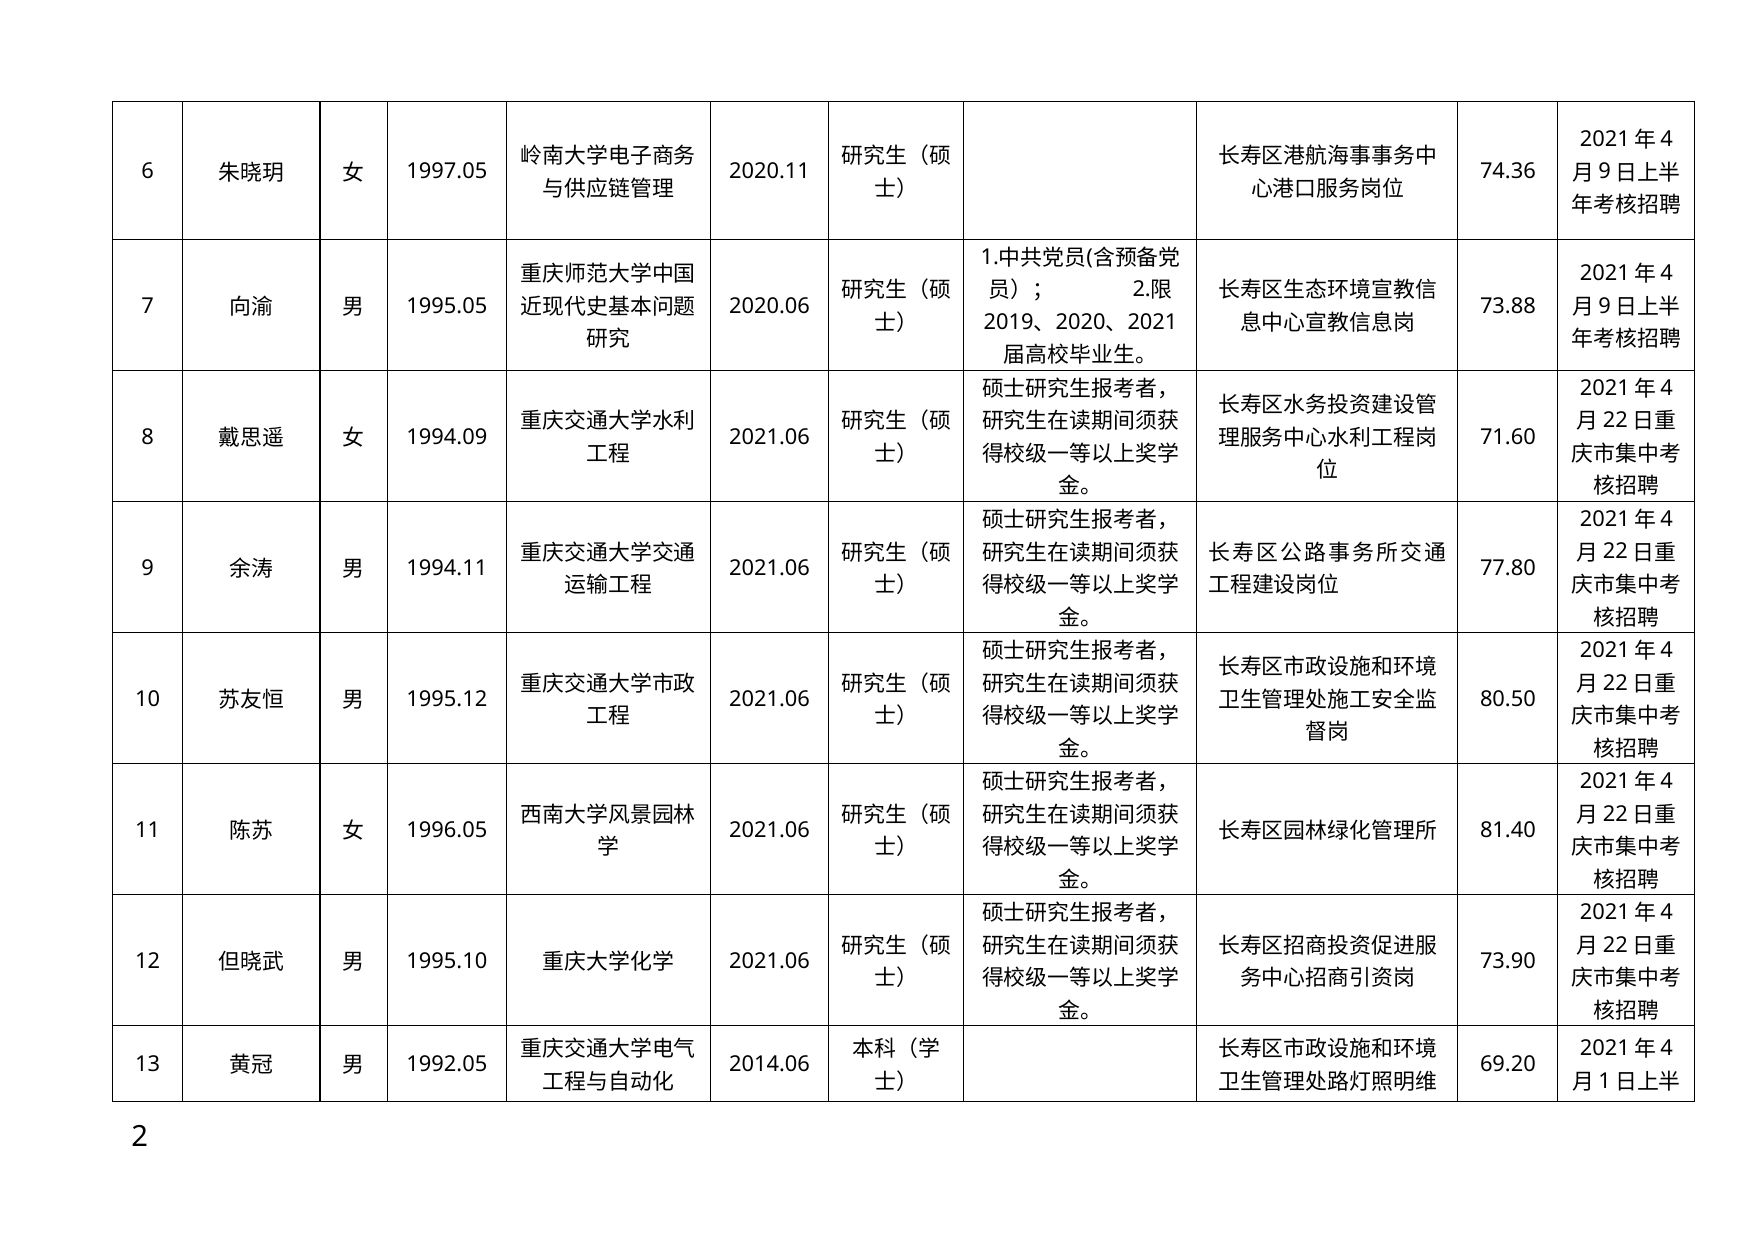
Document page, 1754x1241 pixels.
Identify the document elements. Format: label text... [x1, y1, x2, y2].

table_cell 11 [113, 764, 182, 894]
table_cell 重庆师范大学中国近现代史基本问题研究 [507, 240, 710, 369]
table_cell 但晓武 [183, 895, 319, 1025]
table_cell 苏友恒 [183, 633, 319, 763]
table_cell 2021年4月9日上半年考核招聘 [1558, 240, 1694, 369]
table_cell 男 [321, 502, 387, 632]
table_cell 1995.12 [388, 633, 506, 763]
table_cell 73.88 [1458, 240, 1557, 369]
table_cell 男 [321, 240, 387, 369]
table_cell [964, 1026, 1196, 1101]
table_cell [964, 102, 1196, 238]
table_cell 硕士研究生报考者，研究生在读期间须获得校级一等以上奖学金。 [964, 633, 1196, 763]
table_cell 研究生（硕士） [829, 895, 963, 1025]
table_cell 1996.05 [388, 764, 506, 894]
table_cell 黄冠 [183, 1026, 319, 1101]
table_cell 2021年4月22日重庆市集中考核招聘 [1558, 633, 1694, 763]
table_cell 长寿区生态环境宣教信息中心宣教信息岗 [1197, 240, 1457, 369]
table_cell 研究生（硕士） [829, 764, 963, 894]
table_cell 2021年4月22日重庆市集中考核招聘 [1558, 764, 1694, 894]
table_cell 13 [113, 1026, 182, 1101]
table_cell 西南大学风景园林学 [507, 764, 710, 894]
table_cell 长寿区公路事务所交通工程建设岗位 [1197, 502, 1457, 632]
table_cell 2021年4月9日上半年考核招聘 [1558, 102, 1694, 238]
table_cell 1994.11 [388, 502, 506, 632]
table_cell 男 [321, 633, 387, 763]
table_cell 重庆交通大学电气工程与自动化 [507, 1026, 710, 1101]
table_cell 1.中共党员(含预备党员）； 2.限2019、2020、2021届高校毕业生。 [964, 240, 1196, 369]
table_cell 74.36 [1458, 102, 1557, 238]
table_cell 8 [113, 371, 182, 501]
table_cell 硕士研究生报考者，研究生在读期间须获得校级一等以上奖学金。 [964, 895, 1196, 1025]
table_cell 1994.09 [388, 371, 506, 501]
table_cell 重庆交通大学市政工程 [507, 633, 710, 763]
table_cell 2020.11 [711, 102, 828, 238]
table_cell 余涛 [183, 502, 319, 632]
table_cell 1995.05 [388, 240, 506, 369]
table_cell 陈苏 [183, 764, 319, 894]
table_cell 向渝 [183, 240, 319, 369]
table_cell 男 [321, 1026, 387, 1101]
table_cell 朱晓玥 [183, 102, 319, 238]
table_cell 硕士研究生报考者，研究生在读期间须获得校级一等以上奖学金。 [964, 371, 1196, 501]
table_cell 女 [321, 102, 387, 238]
table_cell 女 [321, 371, 387, 501]
table_cell 69.20 [1458, 1026, 1557, 1101]
table_cell 岭南大学电子商务与供应链管理 [507, 102, 710, 238]
table_cell 2014.06 [711, 1026, 828, 1101]
table_cell 硕士研究生报考者，研究生在读期间须获得校级一等以上奖学金。 [964, 502, 1196, 632]
table_cell 2021.06 [711, 895, 828, 1025]
table_cell 81.40 [1458, 764, 1557, 894]
table_cell 2021年4月22日重庆市集中考核招聘 [1558, 502, 1694, 632]
table_cell 重庆交通大学交通运输工程 [507, 502, 710, 632]
table_cell 长寿区招商投资促进服务中心招商引资岗 [1197, 895, 1457, 1025]
table_cell 1992.05 [388, 1026, 506, 1101]
table_cell 长寿区市政设施和环境卫生管理处施工安全监督岗 [1197, 633, 1457, 763]
table_cell 2021.06 [711, 502, 828, 632]
table_cell 9 [113, 502, 182, 632]
table_cell 12 [113, 895, 182, 1025]
table_cell 1995.10 [388, 895, 506, 1025]
table_cell 女 [321, 764, 387, 894]
table_cell 6 [113, 102, 182, 238]
table_cell 研究生（硕士） [829, 633, 963, 763]
table_cell 戴思遥 [183, 371, 319, 501]
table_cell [1197, 1026, 1457, 1101]
table_cell 2021.06 [711, 633, 828, 763]
table_cell 73.90 [1458, 895, 1557, 1025]
table_cell 77.80 [1458, 502, 1557, 632]
table_cell 80.50 [1458, 633, 1557, 763]
table_cell 重庆大学化学 [507, 895, 710, 1025]
table_cell 本科（学士） [829, 1026, 963, 1101]
table_cell 研究生（硕士） [829, 240, 963, 369]
table_cell 7 [113, 240, 182, 369]
table_cell 研究生（硕士） [829, 502, 963, 632]
table_cell 71.60 [1458, 371, 1557, 501]
table_cell 2021.06 [711, 371, 828, 501]
table_cell 2021年4月22日重庆市集中考核招聘 [1558, 895, 1694, 1025]
table_cell 长寿区水务投资建设管理服务中心水利工程岗位 [1197, 371, 1457, 501]
table_cell 长寿区园林绿化管理所 [1197, 764, 1457, 894]
table_cell 硕士研究生报考者，研究生在读期间须获得校级一等以上奖学金。 [964, 764, 1196, 894]
table_cell 男 [321, 895, 387, 1025]
table_cell 2020.06 [711, 240, 828, 369]
table_cell 研究生（硕士） [829, 102, 963, 238]
table_cell 长寿区港航海事事务中心港口服务岗位 [1197, 102, 1457, 238]
table_cell 2021.06 [711, 764, 828, 894]
table_cell 2021年4月22日重庆市集中考核招聘 [1558, 371, 1694, 501]
table_cell 2021年4月1日上半年公招 [1558, 1026, 1694, 1101]
table_cell 1997.05 [388, 102, 506, 238]
table_cell 10 [113, 633, 182, 763]
table_cell 重庆交通大学水利工程 [507, 371, 710, 501]
table_cell 研究生（硕士） [829, 371, 963, 501]
